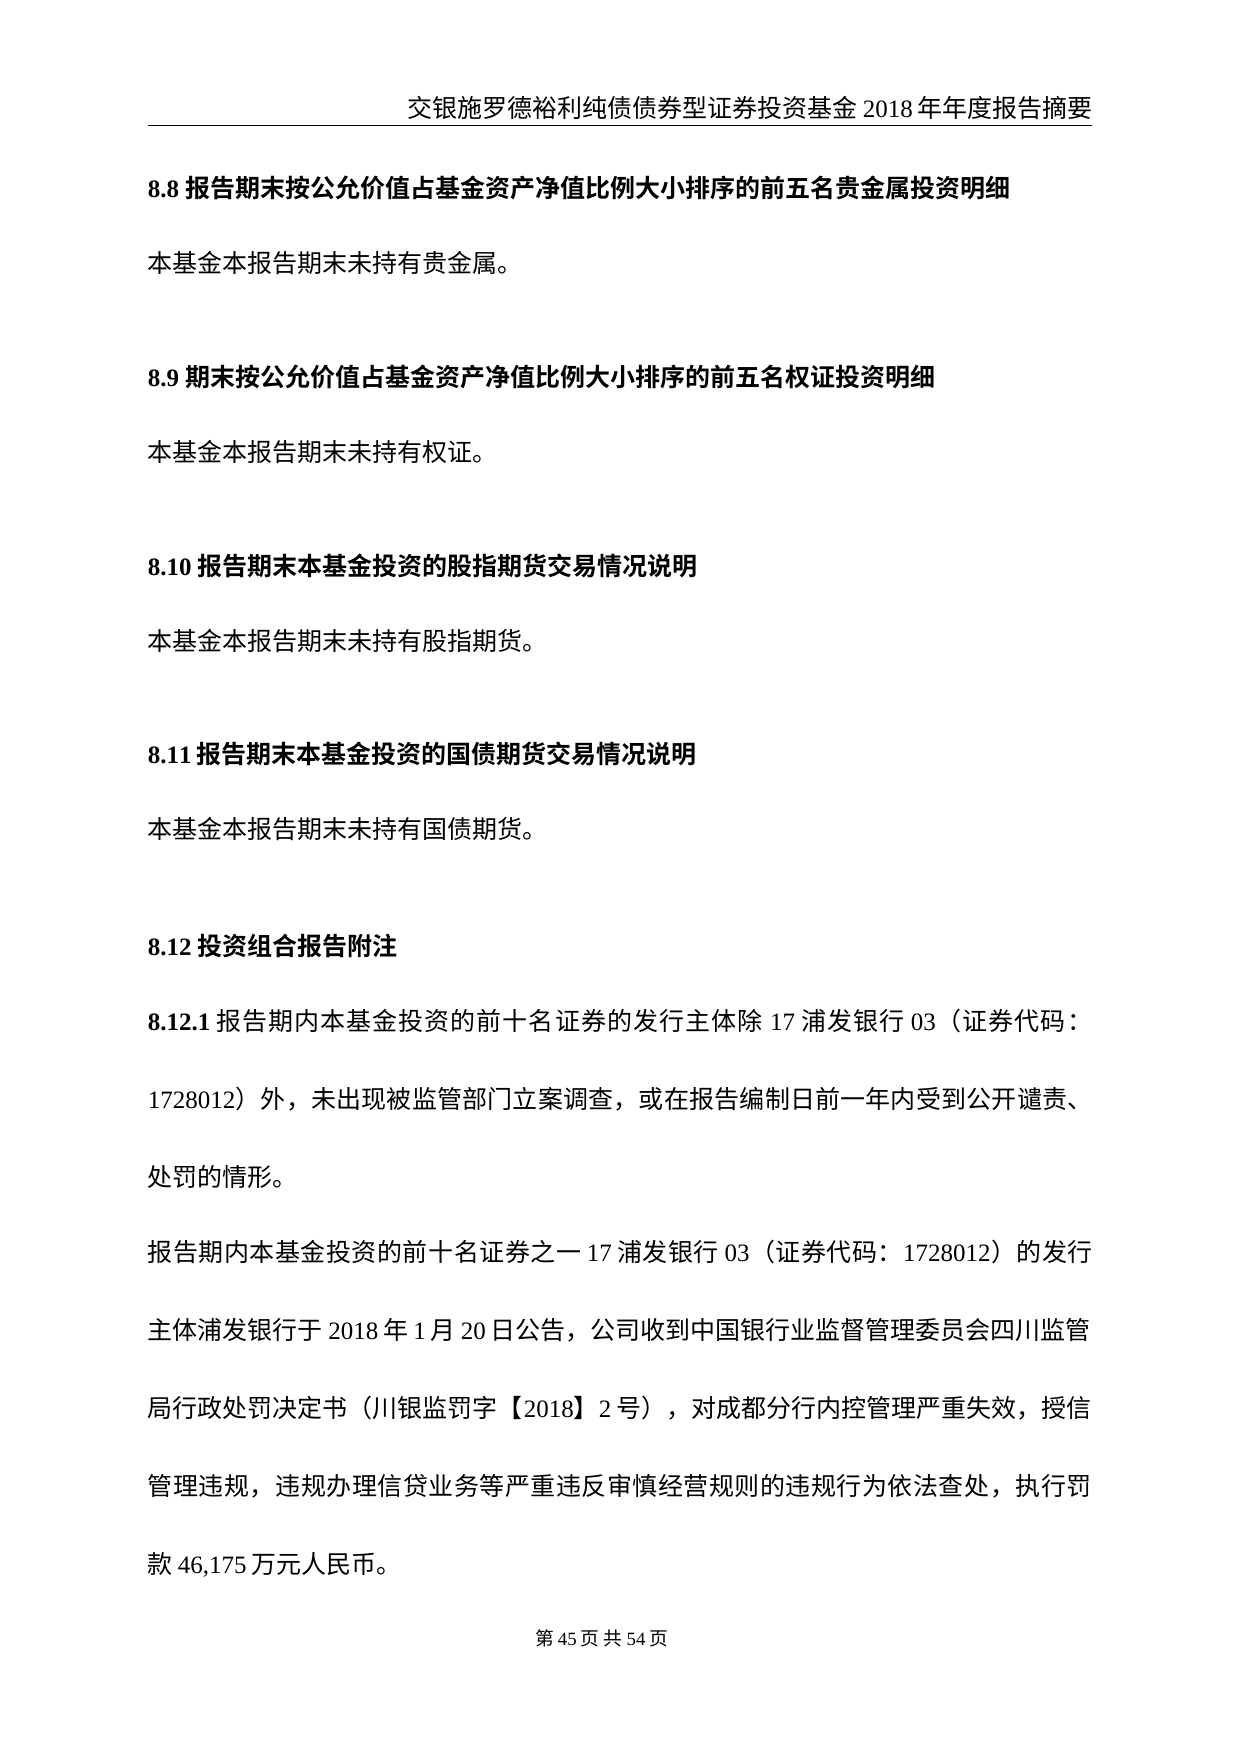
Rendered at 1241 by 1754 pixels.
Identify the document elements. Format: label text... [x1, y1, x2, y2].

subtitle 8.12 投资组合报告附注 [148, 912, 1092, 977]
text 本基金本报告期末未持有贵金属。 [148, 229, 1092, 333]
subtitle 8.9 期末按公允价值占基金资产净值比例大小排序的前五名权证投资明细 [148, 343, 1092, 408]
text 本基金本报告期末未持有股指期货。 [148, 607, 1092, 711]
subtitle 8.8 报告期末按公允价值占基金资产净值比例大小排序的前五名贵金属投资明细 [148, 154, 1092, 219]
subtitle 8.10 报告期末本基金投资的股指期货交易情况说明 [148, 532, 1092, 597]
text 8.12.1报告期内本基金投资的前十名证券的发行主体除17浦发银行03（证券代码：1728012）外，未出现被监管部门立案调查，或在报告编制日前一年内受到公开谴责、处罚的情形。 [148, 987, 1092, 1208]
subtitle 8.11报告期末本基金投资的国债期货交易情况说明 [148, 720, 1092, 785]
text 本基金本报告期末未持有权证。 [148, 418, 1092, 522]
text 报告期内本基金投资的前十名证券之一17浦发银行03（证券代码：1728012）的发行主体浦发银行于2018年1月20日公告，公司收到中国银行业监督管理委员会四川监管局行政处罚决定书（川银监罚字【2018】2号），对成都分行内控管理严重失效，授信管理违规，违规办理信贷业务等严重违反审慎经营规则的违规行为依法查处，执行罚款46,175万元人民币。 [148, 1218, 1092, 1595]
text 本基金本报告期末未持有国债期货。 [148, 795, 1092, 860]
